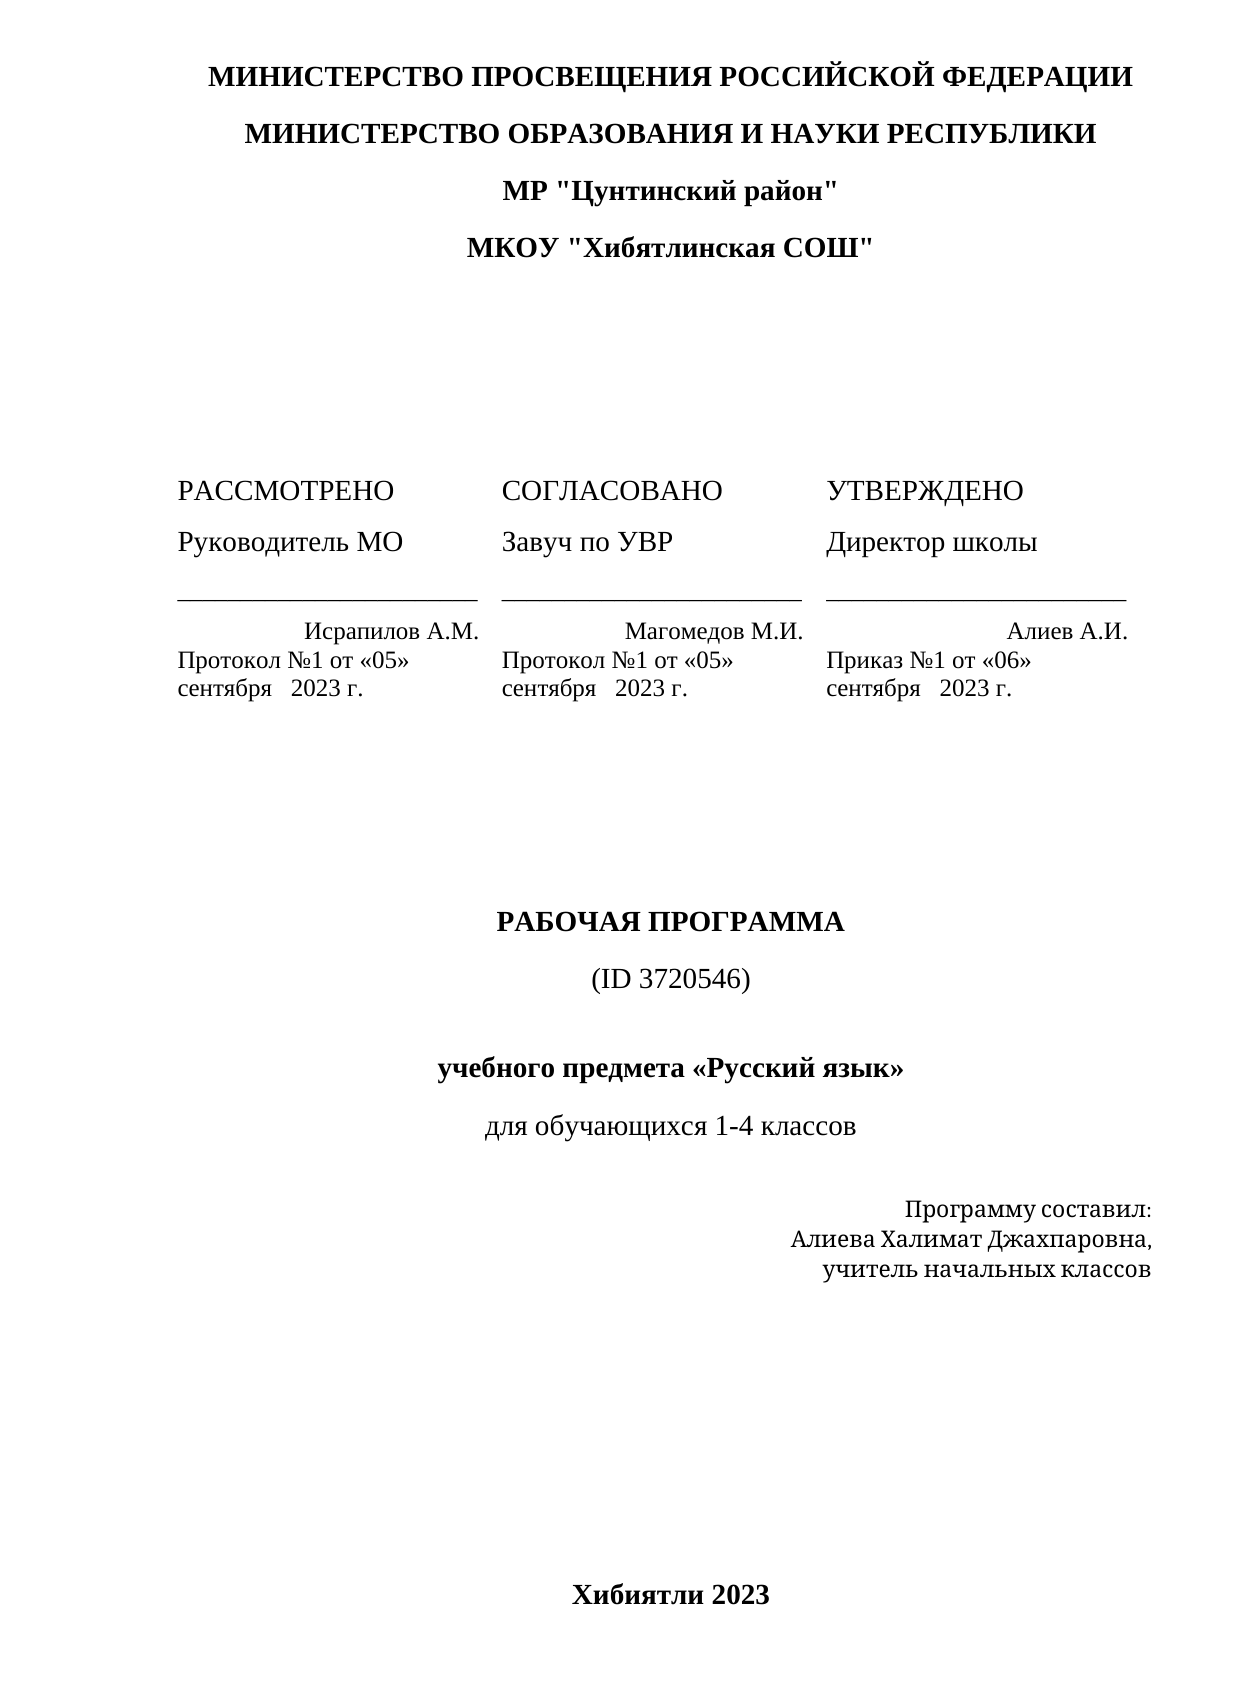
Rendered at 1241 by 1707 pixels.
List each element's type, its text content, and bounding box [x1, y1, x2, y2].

text МИНИСТЕРСТВО ПРОСВЕЩЕНИЯ РОССИЙСКОЙ ФЕДЕРАЦИИ [190, 59, 1152, 93]
text МКОУ "Хибятлинская СОШ" [190, 230, 1152, 263]
text Программу составил: [177, 1197, 1152, 1223]
text МР "Цунтинский район" [190, 173, 1152, 207]
table_header СОГЛАСОВАНО Завуч по УВР ________________________ Магомедов М.И. Протокол №1 от «05» сентября 2023 г. [490, 473, 815, 743]
text Алиева Халимат Джахпаровна, [177, 1227, 1152, 1253]
text РАБОЧАЯ ПРОГРАММА [190, 904, 1152, 938]
text МИНИСТЕРСТВО ОБРАЗОВАНИЯ И НАУКИ РЕСПУБЛИКИ [190, 116, 1152, 149]
text для обучающихся 1-4 классов [190, 1108, 1152, 1141]
text учебного предмета «Русский язык» [190, 1051, 1152, 1084]
table_header РАССМОТРЕНО Руководитель МО ________________________ Исрапилов А.М. Протокол №1 от «05» сентября 2023 г. [166, 473, 490, 743]
table_header УТВЕРЖДЕНО Директор школы ________________________ Алиев А.И. Приказ №1 от «06» сентября 2023 г. [815, 473, 1139, 743]
text Хибиятли 2023 [190, 1577, 1152, 1611]
text (ID 3720546) [190, 961, 1152, 995]
text учитель начальных классов [177, 1257, 1152, 1283]
